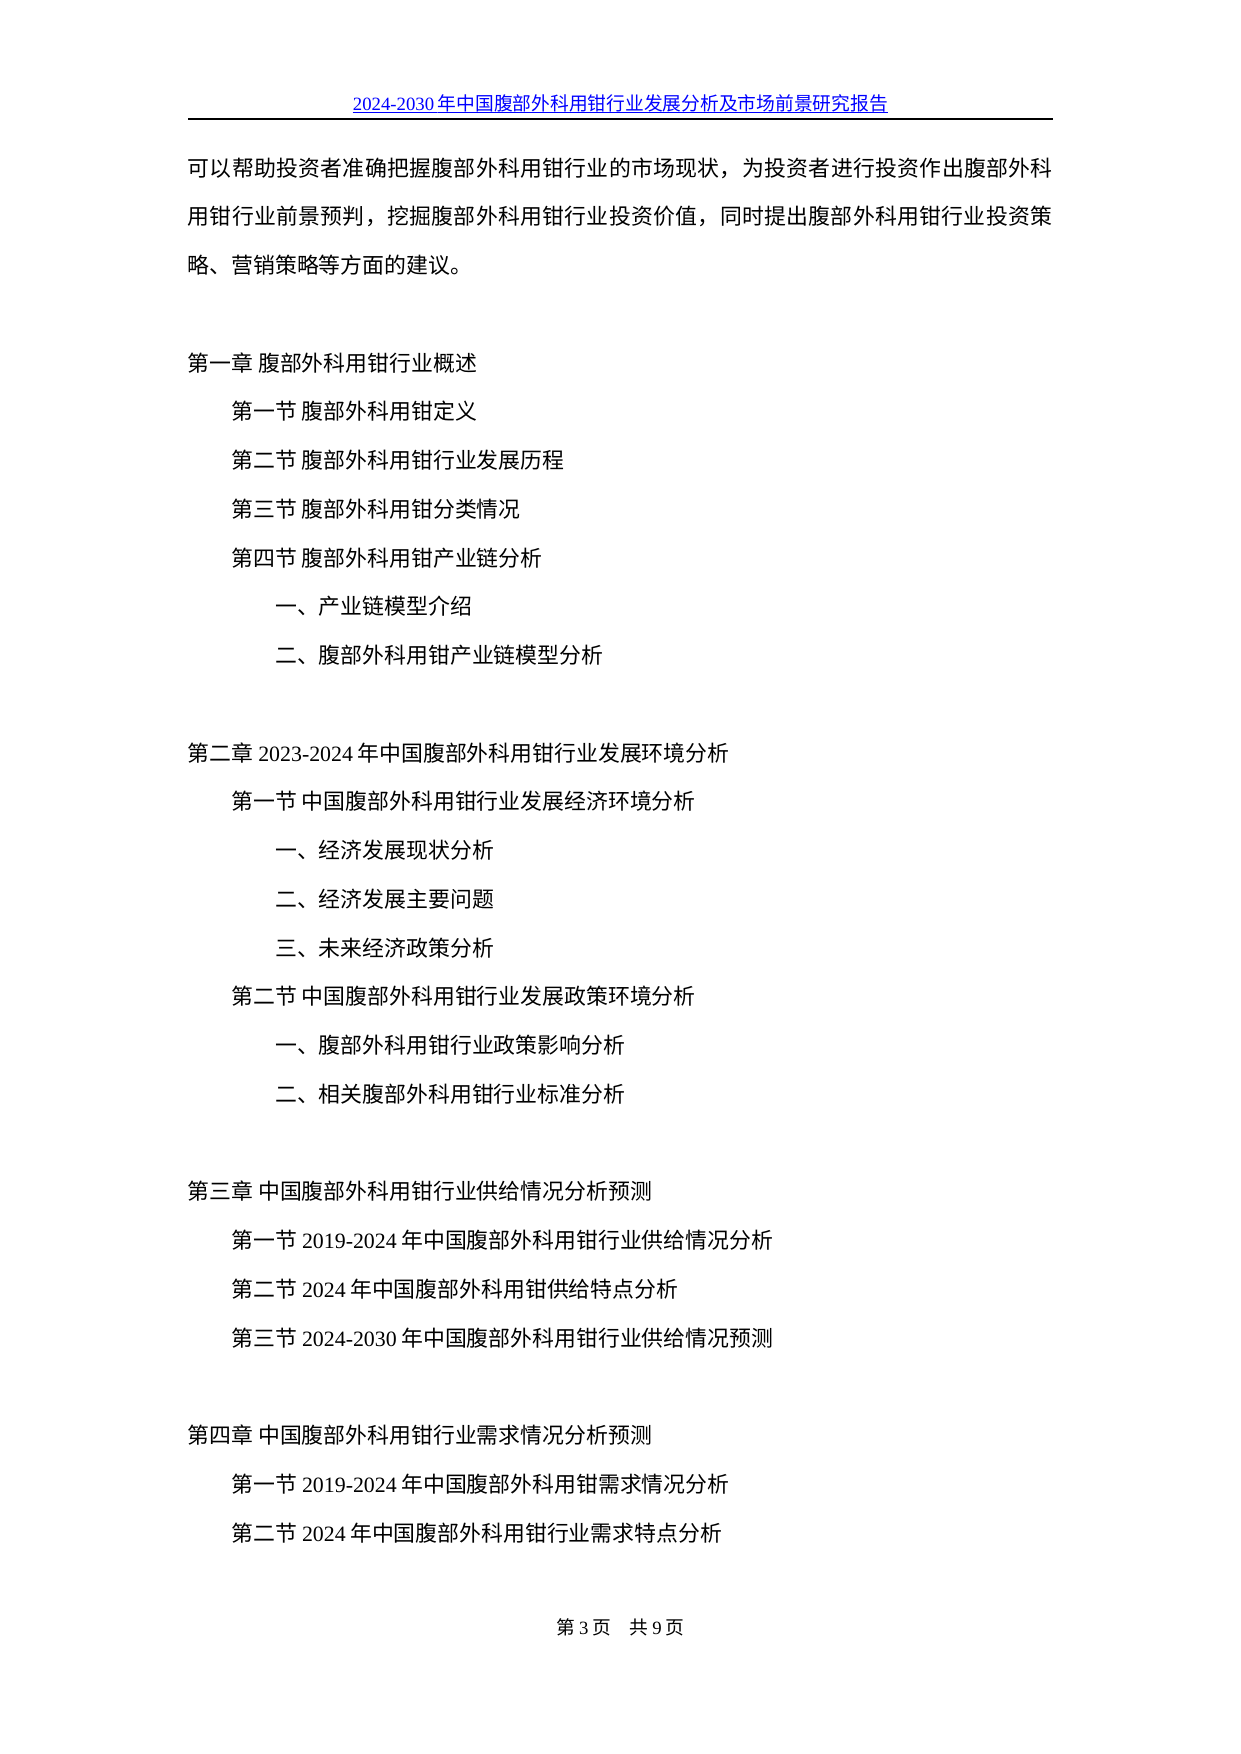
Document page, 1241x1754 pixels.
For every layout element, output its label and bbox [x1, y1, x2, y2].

text [187, 150, 1053, 1548]
